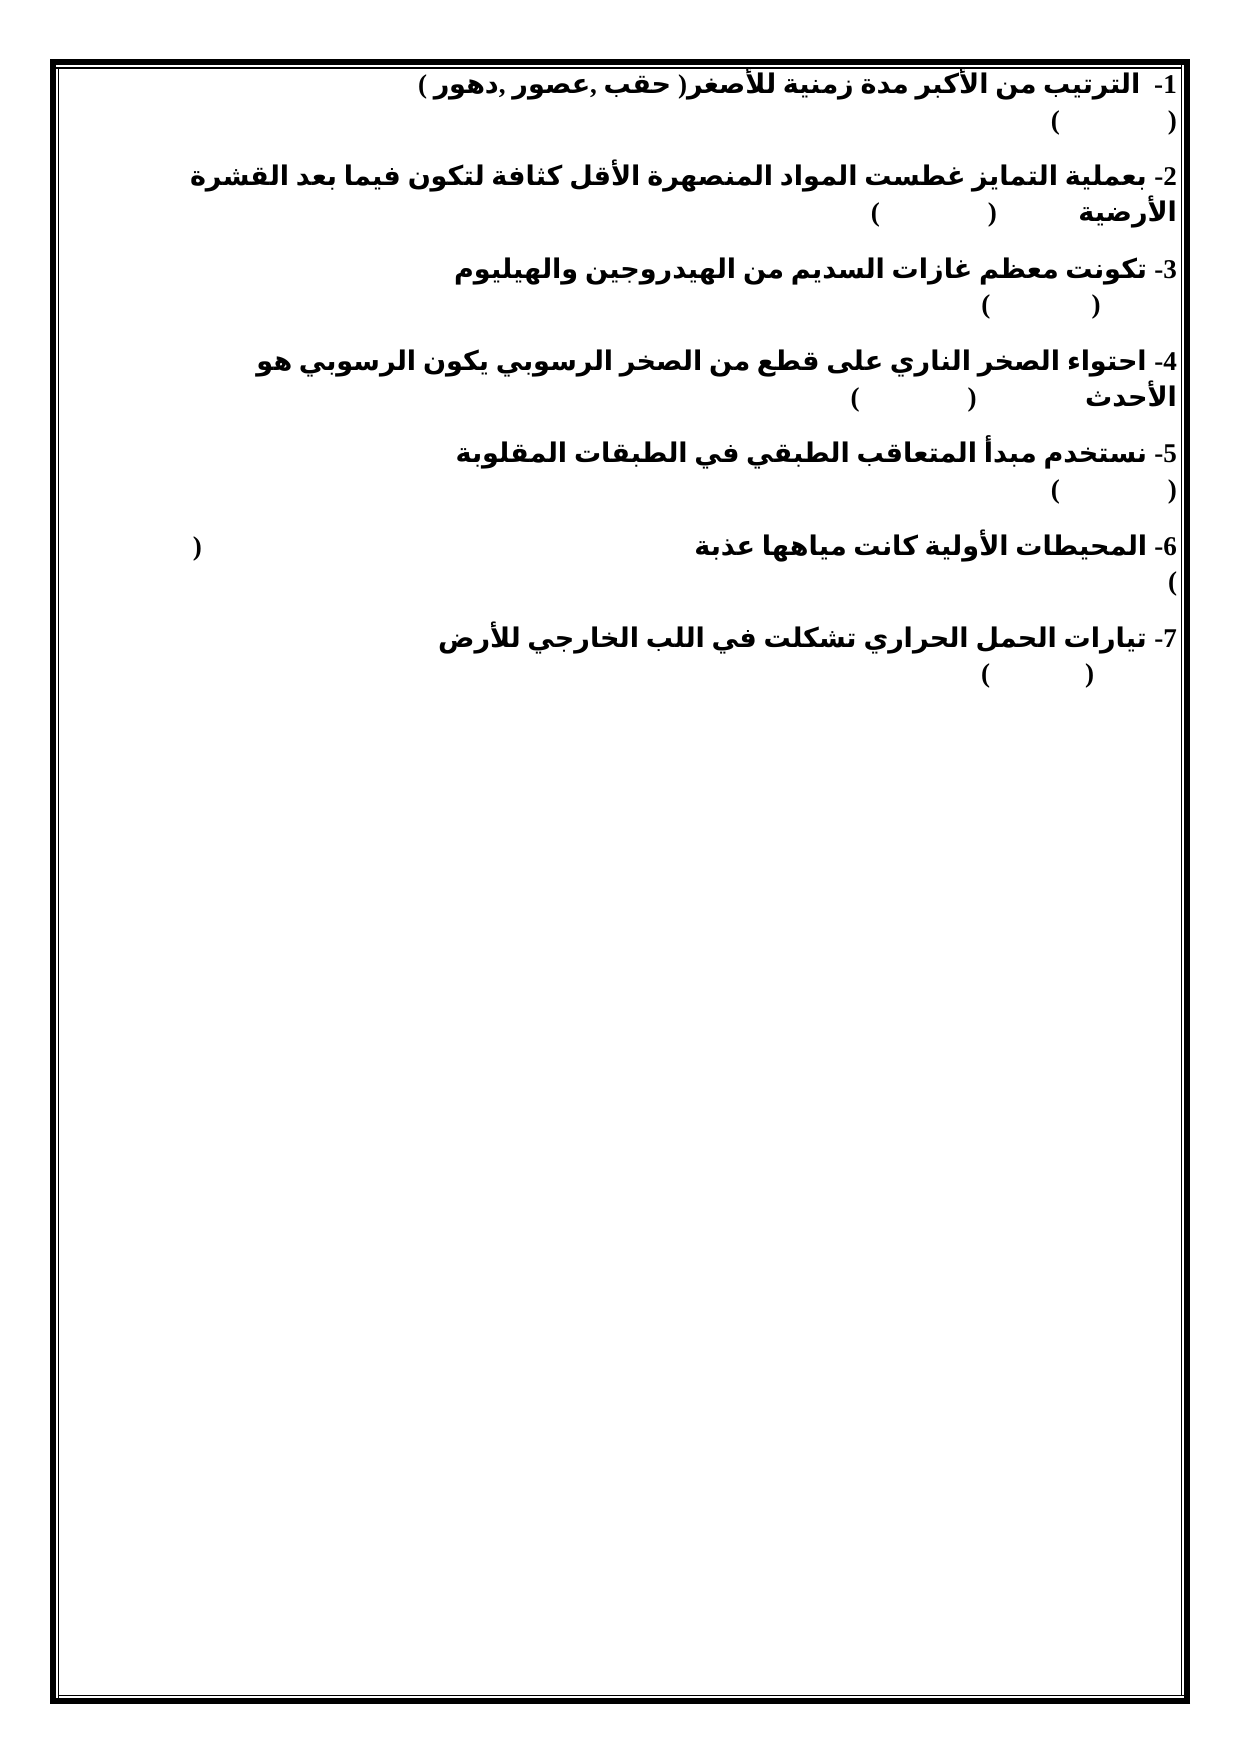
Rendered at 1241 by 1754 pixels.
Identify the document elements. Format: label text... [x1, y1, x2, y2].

text 3- تكونت معظم غازات السديم من الهيدروجين والهيليوم ( ) [187, 253, 1177, 319]
text 1- الترتيب من الأكبر مدة زمنية للأصغر( حقب ,عصور ,دهور ) ( ) [187, 69, 1177, 135]
text 2- بعملية التمايز غطست المواد المنصهرة الأقل كثافة لتكون فيما بعد القشرة الأرضية ( ) [187, 160, 1177, 227]
text 4- احتواء الصخر الناري على قطع من الصخر الرسوبي يكون الرسوبي هو الأحدث ( ) [187, 345, 1177, 412]
text 6- المحيطات الأولية كانت مياهها عذبة ( ) [187, 529, 1177, 596]
text 7- تيارات الحمل الحراري تشكلت في اللب الخارجي للأرض ( ) [187, 622, 1177, 689]
text 5- نستخدم مبدأ المتعاقب الطبقي في الطبقات المقلوبة ( ) [187, 437, 1177, 504]
